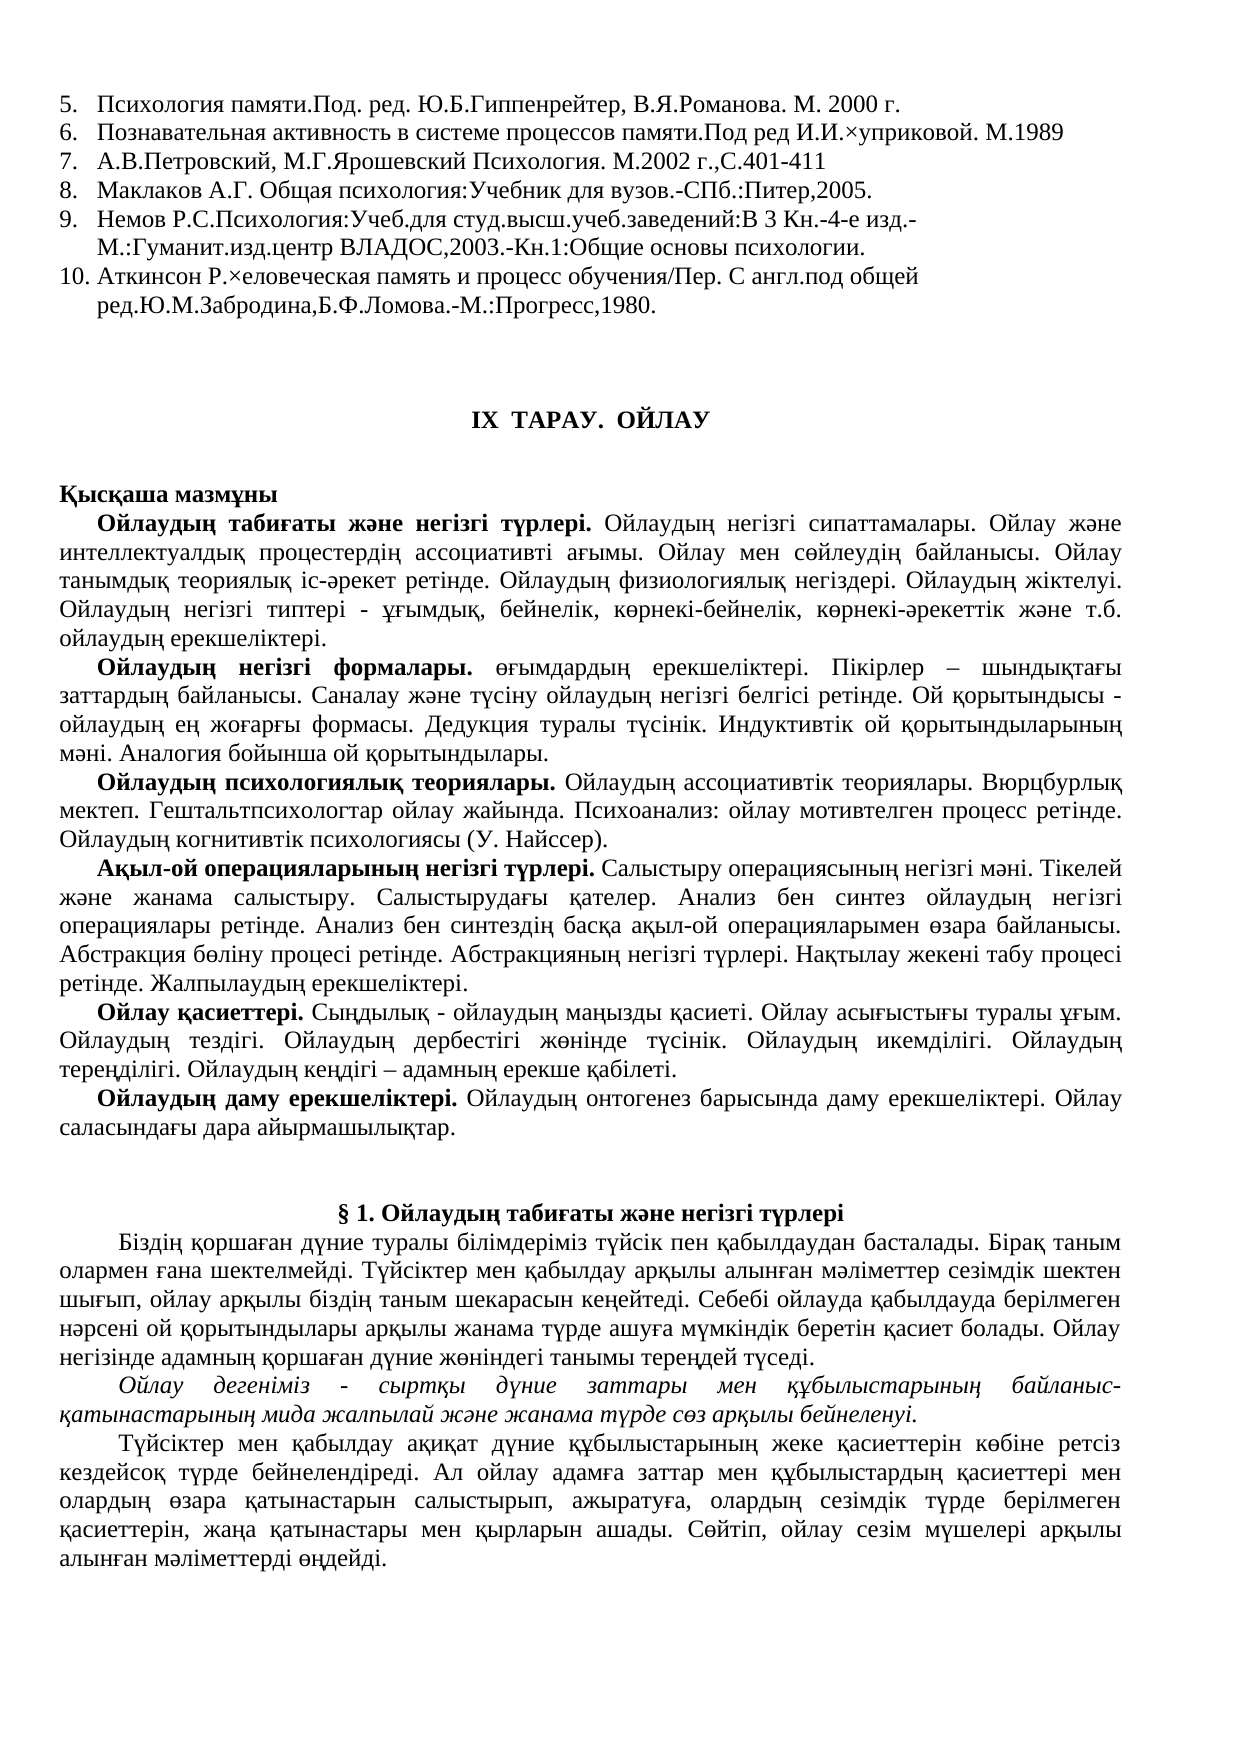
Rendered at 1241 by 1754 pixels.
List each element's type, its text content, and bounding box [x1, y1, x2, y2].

text § 1. Ойлаудың табиғаты және негiзгi түрлерi [59, 1198, 1122, 1227]
list Маклаков А.Г. Общая психология:Учебник для вузов.-СПб.:Питер,2005. [59, 175, 1122, 204]
title Ойлаудың даму ерекшелiктерi. Ойлаудың онтогенез барысында даму ерекшелiктерi. Ойлау саласындағы дара айырмашылықтар. [59, 1083, 1122, 1140]
title IX ТАРАУ. ОЙЛАУ [59, 405, 1122, 434]
title Ойлаудың психологиялық теориялары. Ойлаудың ассоциативтiк теориялары. Вюрцбурлық мектеп. Гештальтпсихологтар ойлау жайында. Психоанализ: ойлау мотивтелген процесс ретiнде. Ойлаудың когнитивтiк психологиясы (У. Найссер). [59, 767, 1122, 853]
title Ойлаудың негiзгi формалары. өғымдардың ерекшелiктерi. Пiкiрлер – шындықтағы заттардың байланысы. Саналау және түсiну ойлаудың негiзгi белгiсi ретiнде. Ой қорытындысы - ойлаудың ең жоғарғы формасы. Дедукция туралы түсiнiк. Индуктивтiк ой қорытындыларының мәнi. Аналогия бойынша ой қорытындылары. [59, 652, 1122, 767]
list Психология памяти.Под. ред. Ю.Б.Гиппенрейтер, В.Я.Романова. М. 2000 г. [59, 89, 1122, 117]
title Ақыл-ой операцияларының негiзгi түрлерi. Салыстыру операциясының негiзгi мәнi. Тiкелей және жанама салыстыру. Салыстырудағы қателер. Анализ бен синтез ойлаудың негiзгi операциялары ретiнде. Анализ бен синтездiң басқа ақыл-ой операцияларымен өзара байланысы. Абстракция бөлiну процесi ретiнде. Абстракцияның негiзгi түрлерi. Нақтылау жекенi табу процесi ретiнде. Жалпылаудың ерекшелiктерi. [59, 853, 1122, 997]
list Немов Р.С.Психология:Учеб.для студ.высш.учеб.заведений:В 3 Кн.-4-е изд.- М.:Гуманит.изд.центр ВЛАДОС,2003.-Кн.1:Общие основы психологии. [59, 204, 1122, 261]
list Познавательная активность в системе процессов памяти.Под ред И.И.×уприковой. М.1989 [59, 117, 1122, 146]
list Аткинсон Р.×еловеческая память и процесс обучения/Пер. С англ.под общей ред.Ю.М.Забродина,Б.Ф.Ломова.-М.:Прогресс,1980. [59, 261, 1122, 319]
text Ойлау дегенiмiз - сыртқы дүние заттары мен құбылыстарының байланыс-қатынастарының мида жалпылай және жанама түрде сөз арқылы бейнеленуi. [59, 1370, 1122, 1428]
list А.В.Петровский, М.Г.Ярошевский Психология. М.2002 г.,С.401-411 [59, 146, 1122, 175]
title Ойлау қасиеттерi. Сыңдылық - ойлаудың маңызды қасиетi. Ойлау асығыстығы туралы ұғым. Ойлаудың тездiгi. Ойлаудың дербестiгi жөнiнде түсiнiк. Ойлаудың икемдiлiгi. Ойлаудың тереңдiлiгi. Ойлаудың кеңдiгi – адамның ерекше қабiлетi. [59, 997, 1122, 1083]
text Бiздiң қоршаған дүние туралы бiлiмдерiмiз түйсiк пен қабылдаудан басталады. Бiрақ таным олармен ғана шектелмейдi. Түйсiктер мен қабылдау арқылы алынған мәлiметтер сезiмдiк шектен шығып, ойлау арқылы бiздiң таным шекарасын кеңейтедi. Себебi ойлауда қабылдауда берiлмеген нәрсенi ой қорытындылары арқылы жанама түрде ашуға мүмкiндiк беретiн қасиет болады. Ойлау негiзiнде адамның қоршаған дүние жөнiндегi танымы тереңдей түседi. [59, 1227, 1122, 1370]
text Түйсiктер мен қабылдау ақиқат дүние құбылыстарының жеке қасиеттерiн көбiне ретсiз кездейсоқ түрде бейнелендiредi. Ал ойлау адамға заттар мен құбылыстардың қасиеттерi мен олардың өзара қатынастарын салыстырып, ажыратуға, олардың сезiмдiк түрде берiлмеген қасиеттерiн, жаңа қатынастары мен қырларын ашады. Сөйтiп, ойлау сезiм мүшелерi арқылы алынған мәлiметтердi өңдейдi. [59, 1428, 1122, 1572]
title Қысқаша мазмұны [59, 479, 1122, 508]
title Ойлаудың табиғаты және негiзгi түрлерi. Ойлаудың негiзгi сипаттамалары. Ойлау және интеллектуалдық процестердiң ассоциативтi ағымы. Ойлау мен сөйлеудiң байланысы. Ойлау танымдық теориялық iс-әрекет ретiнде. Ойлаудың физиологиялық негiздерi. Ойлаудың жiктелуi. Ойлаудың негiзгi типтерi - ұғымдық, бейнелiк, көрнекi-бейнелiк, көрнекi-әрекеттiк және т.б. ойлаудың ерекшелiктерi. [59, 508, 1122, 652]
